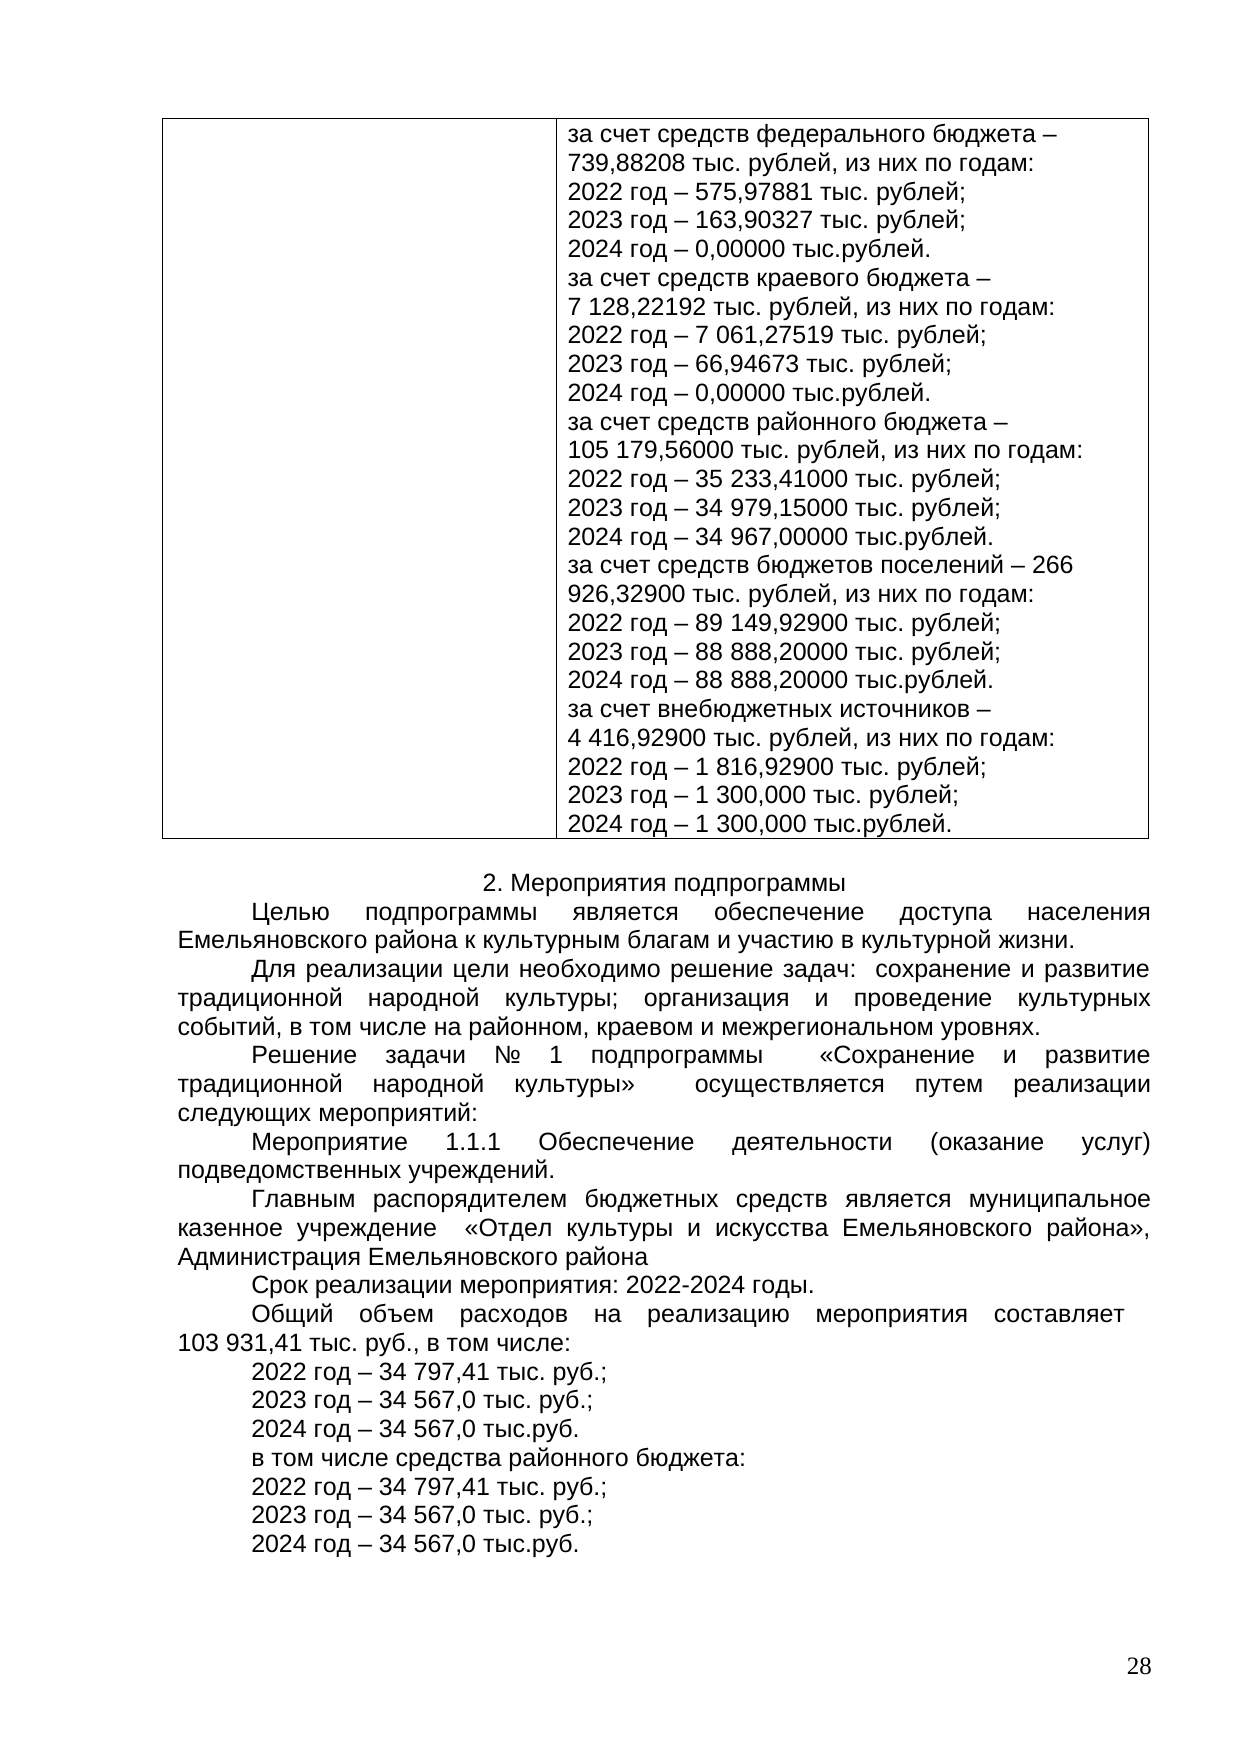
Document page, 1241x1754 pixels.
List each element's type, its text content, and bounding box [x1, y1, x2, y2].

text Срок реализации мероприятия: 2022-2024 годы. [177, 1270, 1152, 1299]
text 2024 год – 34 567,0 тыс.руб. [177, 1414, 1152, 1443]
title Целью подпрограммы является обеспечение доступа населения Емельяновского района к культурным благам и участию в культурной жизни. [177, 896, 1152, 954]
text 2022 год – 34 797,41 тыс. руб.; [177, 1471, 1152, 1500]
text в том числе средства районного бюджета: [177, 1443, 1152, 1471]
title Решение задачи № 1 подпрограммы «Сохранение и развитие традиционной народной культуры» осуществляется путем реализации следующих мероприятий: [177, 1040, 1152, 1126]
text 2. Мероприятия подпрограммы [177, 868, 1152, 896]
text 2024 год – 34 567,0 тыс.руб. [177, 1529, 1152, 1558]
title Для реализации цели необходимо решение задач: сохранение и развитие традиционной народной культуры; организация и проведение культурных событий, в том числе на районном, краевом и межрегиональном уровнях. [177, 954, 1152, 1040]
text 2023 год – 34 567,0 тыс. руб.; [177, 1500, 1152, 1529]
text 2022 год – 34 797,41 тыс. руб.; [177, 1356, 1152, 1385]
text Общий объем расходов на реализацию мероприятия составляет 103 931,41 тыс. руб., в том числе: [177, 1299, 1152, 1356]
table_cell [163, 119, 556, 838]
text Мероприятие 1.1.1 Обеспечение деятельности (оказание услуг) подведомственных учреждений. [177, 1126, 1152, 1184]
text Главным распорядителем бюджетных средств является муниципальное казенное учреждение «Отдел культуры и искусства Емельяновского района», Администрация Емельяновского района [177, 1184, 1152, 1270]
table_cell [557, 119, 1148, 838]
text 2023 год – 34 567,0 тыс. руб.; [177, 1385, 1152, 1414]
